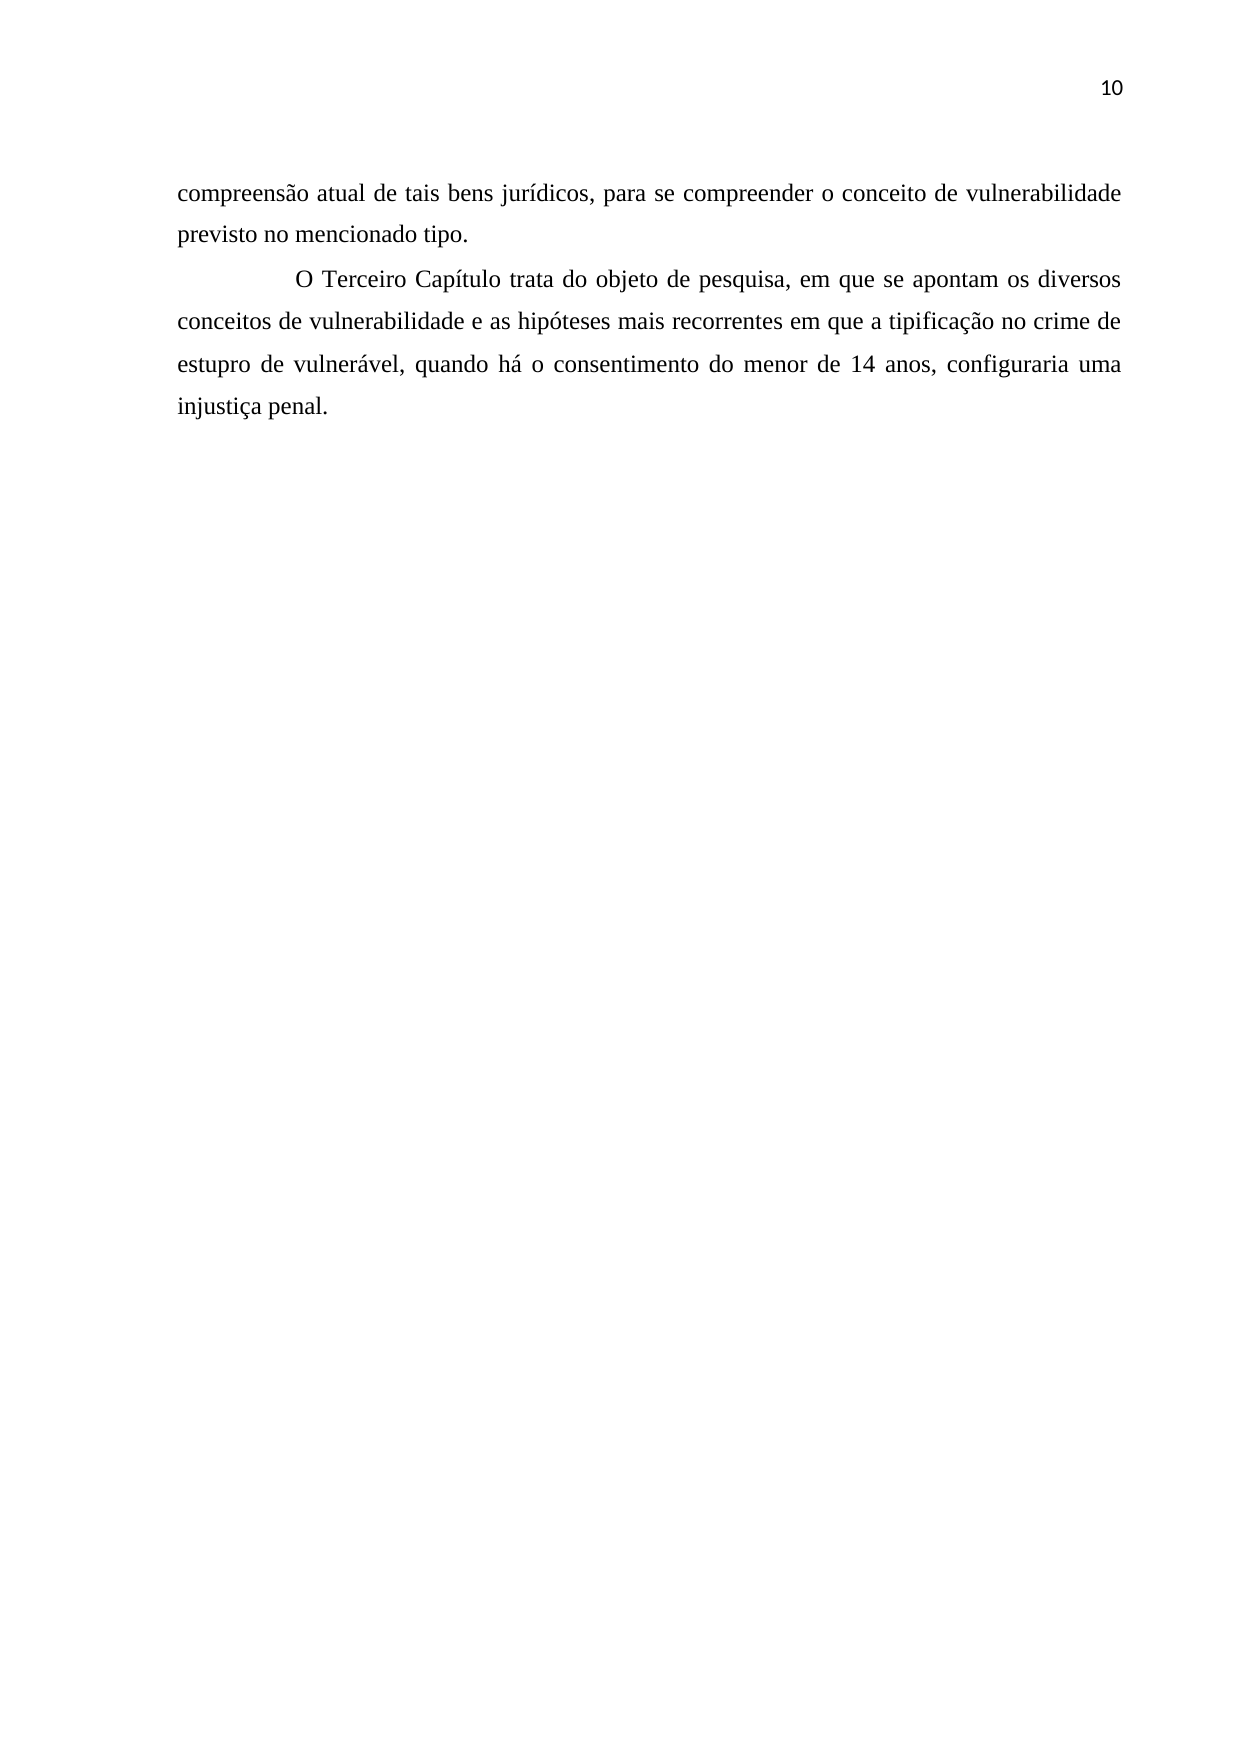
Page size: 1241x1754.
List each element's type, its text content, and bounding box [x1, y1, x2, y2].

text 10 [150, 73, 1123, 101]
text O Terceiro Capítulo trata do objeto de pesquisa, em que se apontam os diversos conceitos de vulnerabilidade e as hipóteses mais recorrentes em que a tipificação no crime de estupro de vulnerável, quando há o consentimento do menor de 14 anos, configuraria uma injustiça penal. [177, 264, 1123, 420]
text compreensão atual de tais bens jurídicos, para se compreender o conceito de vulnerabilidade previsto no mencionado tipo. [177, 178, 1123, 248]
